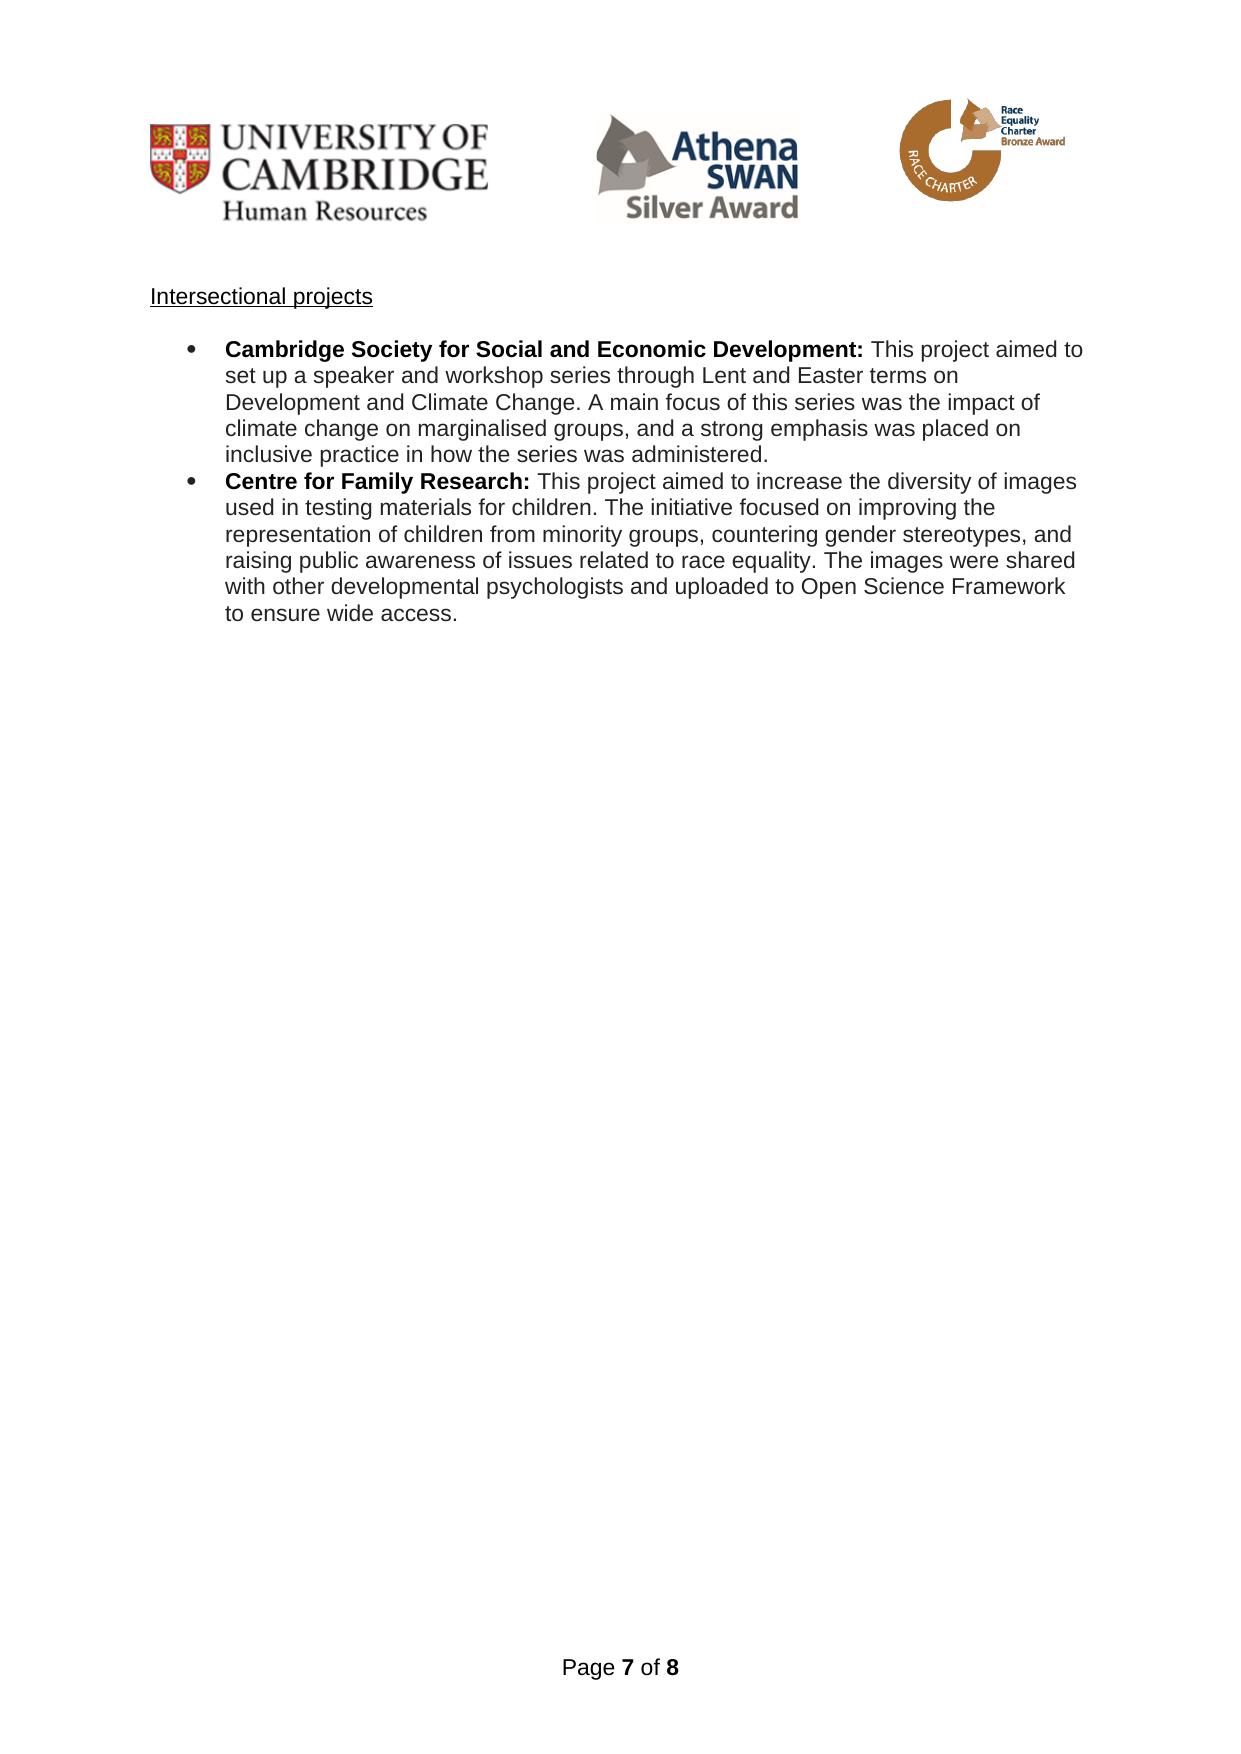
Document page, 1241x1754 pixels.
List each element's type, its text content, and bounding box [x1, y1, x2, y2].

picture [596, 114, 799, 226]
list Cambridge Society for Social and Economic Development: This project aimed to set up a speaker and workshop series through Lent and Easter terms on Development and Climate Change. A main focus of this series was the impact of climate change on marginalised groups, and a strong emphasis was placed on inclusive practice in how the series was administered. [187, 336, 1090, 468]
list Centre for Family Research: This project aimed to increase the diversity of images used in testing materials for children. The initiative focused on improving the representation of children from minority groups, countering gender stereotypes, and raising public awareness of issues related to race equality. The images were shared with other developmental psychologists and uploaded to Open Science Framework to ensure wide access. [187, 468, 1090, 626]
subtitle Intersectional projects [150, 283, 1090, 310]
picture [150, 124, 489, 226]
picture [875, 73, 1090, 226]
